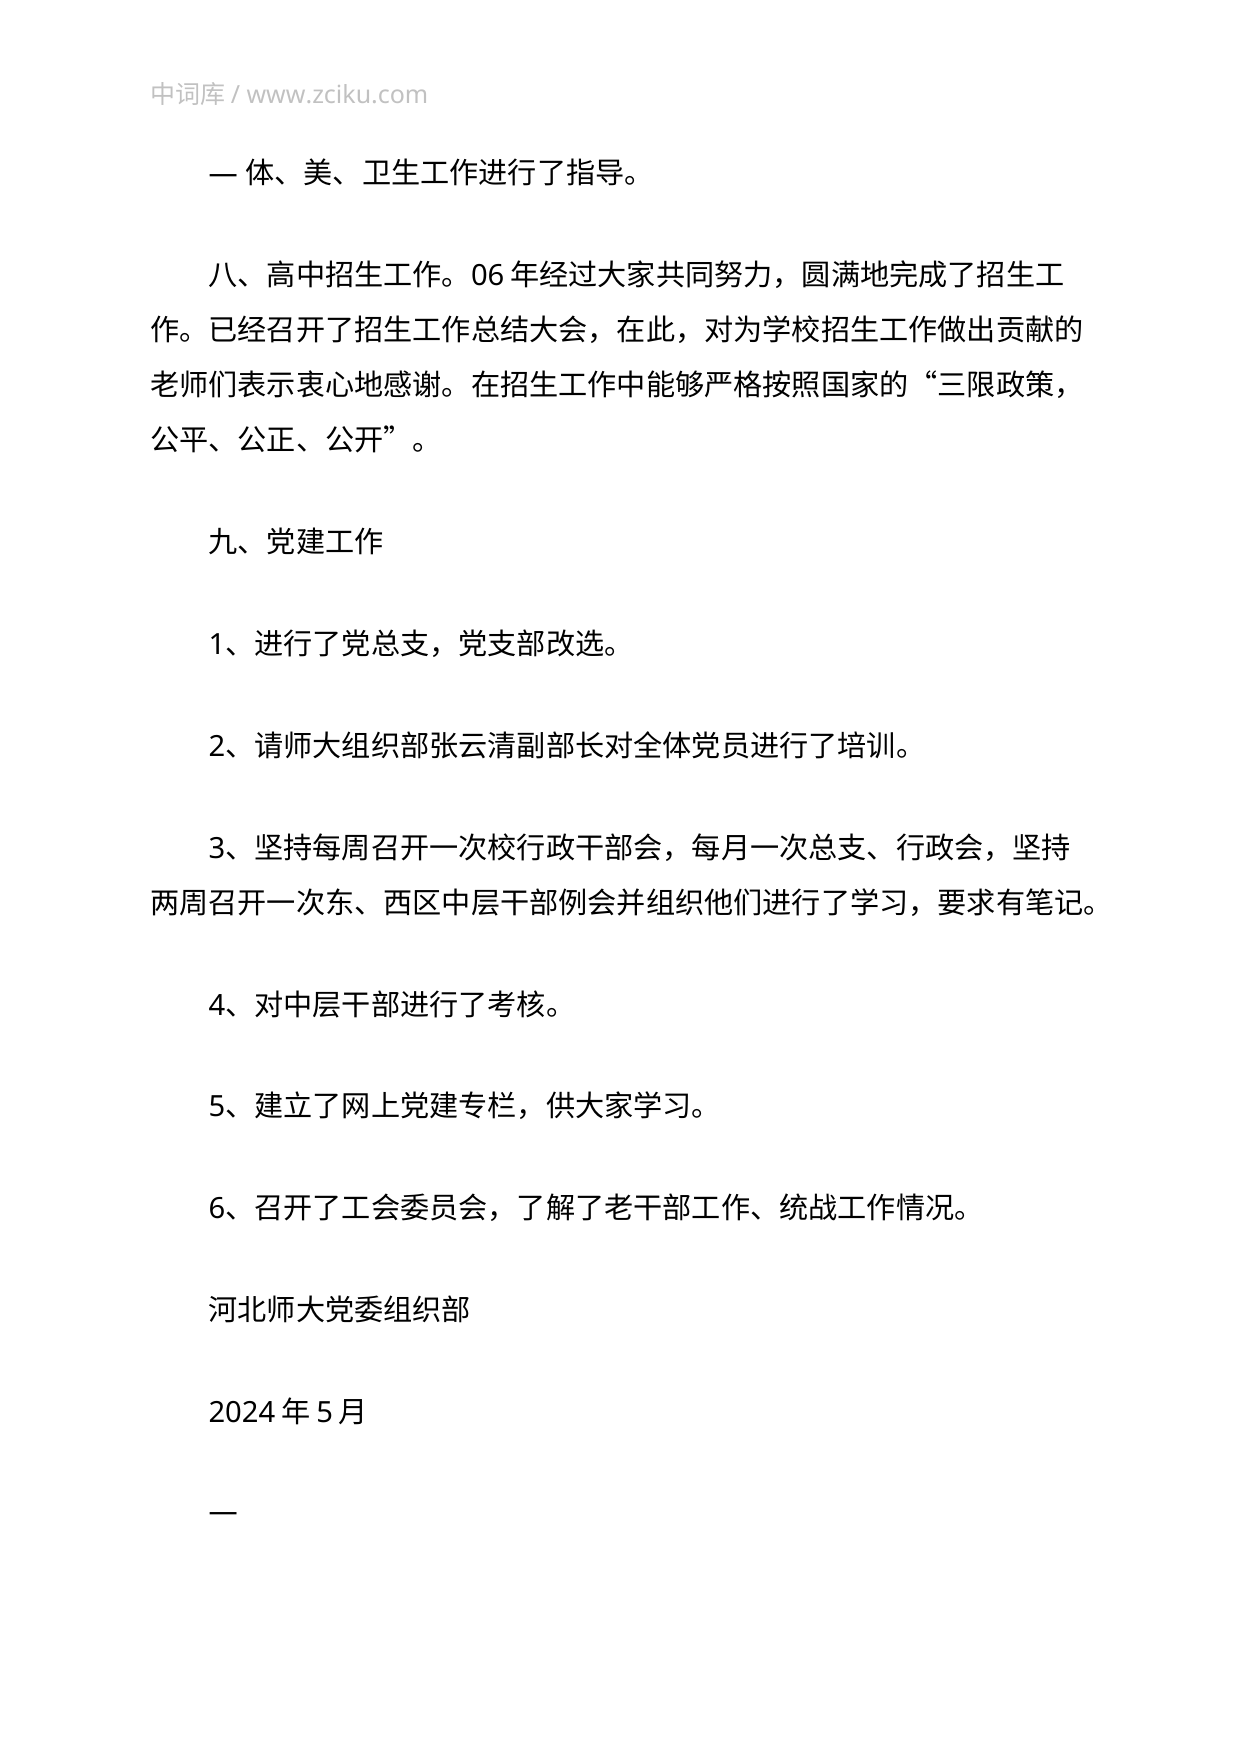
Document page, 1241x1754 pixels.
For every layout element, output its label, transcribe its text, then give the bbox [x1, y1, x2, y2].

text 3、坚持每周召开一次校行政干部会，每月一次总支、行政会，坚持两周召开一次东、西区中层干部例会并组织他们进行了学习，要求有笔记。 [150, 824, 1090, 922]
text — [150, 1491, 1090, 1530]
text 九、党建工作 [150, 518, 1090, 561]
text 2024年5月 [150, 1389, 1090, 1431]
text 2、请师大组织部张云清副部长对全体党员进行了培训。 [150, 722, 1090, 765]
text 河北师大党委组织部 [150, 1287, 1090, 1329]
text 5、建立了网上党建专栏，供大家学习。 [150, 1083, 1090, 1125]
text 4、对中层干部进行了考核。 [150, 981, 1090, 1023]
text 1、进行了党总支，党支部改选。 [150, 620, 1090, 663]
text — 体、美、卫生工作进行了指导。 [150, 150, 1090, 192]
text 八、高中招生工作。06年经过大家共同努力，圆满地完成了招生工作。已经召开了招生工作总结大会，在此，对为学校招生工作做出贡献的老师们表示衷心地感谢。在招生工作中能够严格按照国家的“三限政策，公平、公正、公开”。 [150, 252, 1090, 459]
text 6、召开了工会委员会，了解了老干部工作、统战工作情况。 [150, 1185, 1090, 1227]
